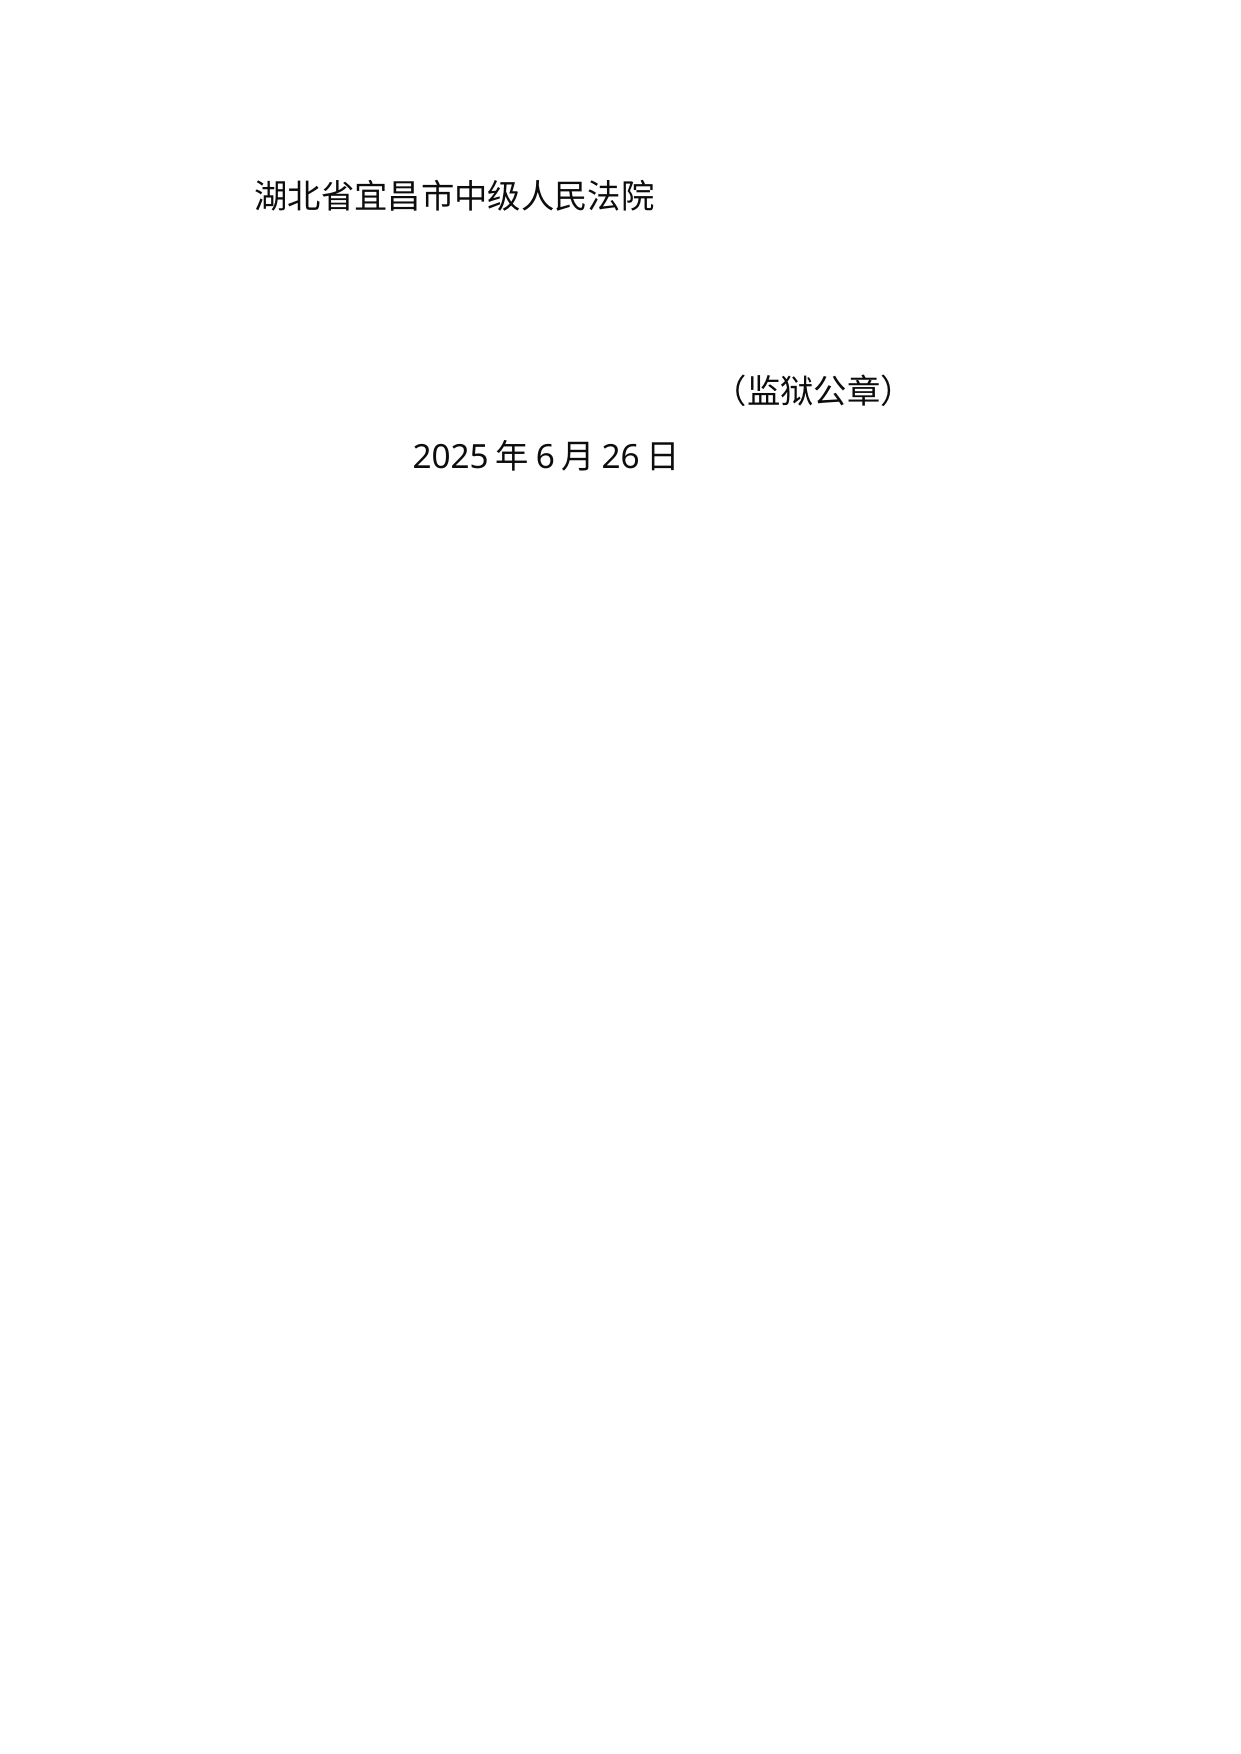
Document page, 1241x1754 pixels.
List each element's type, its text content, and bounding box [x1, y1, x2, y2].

text 2025年6月26日 [187, 422, 1053, 487]
text 湖北省宜昌市中级人民法院 [187, 162, 1053, 227]
text （监狱公章） [647, 357, 1053, 422]
